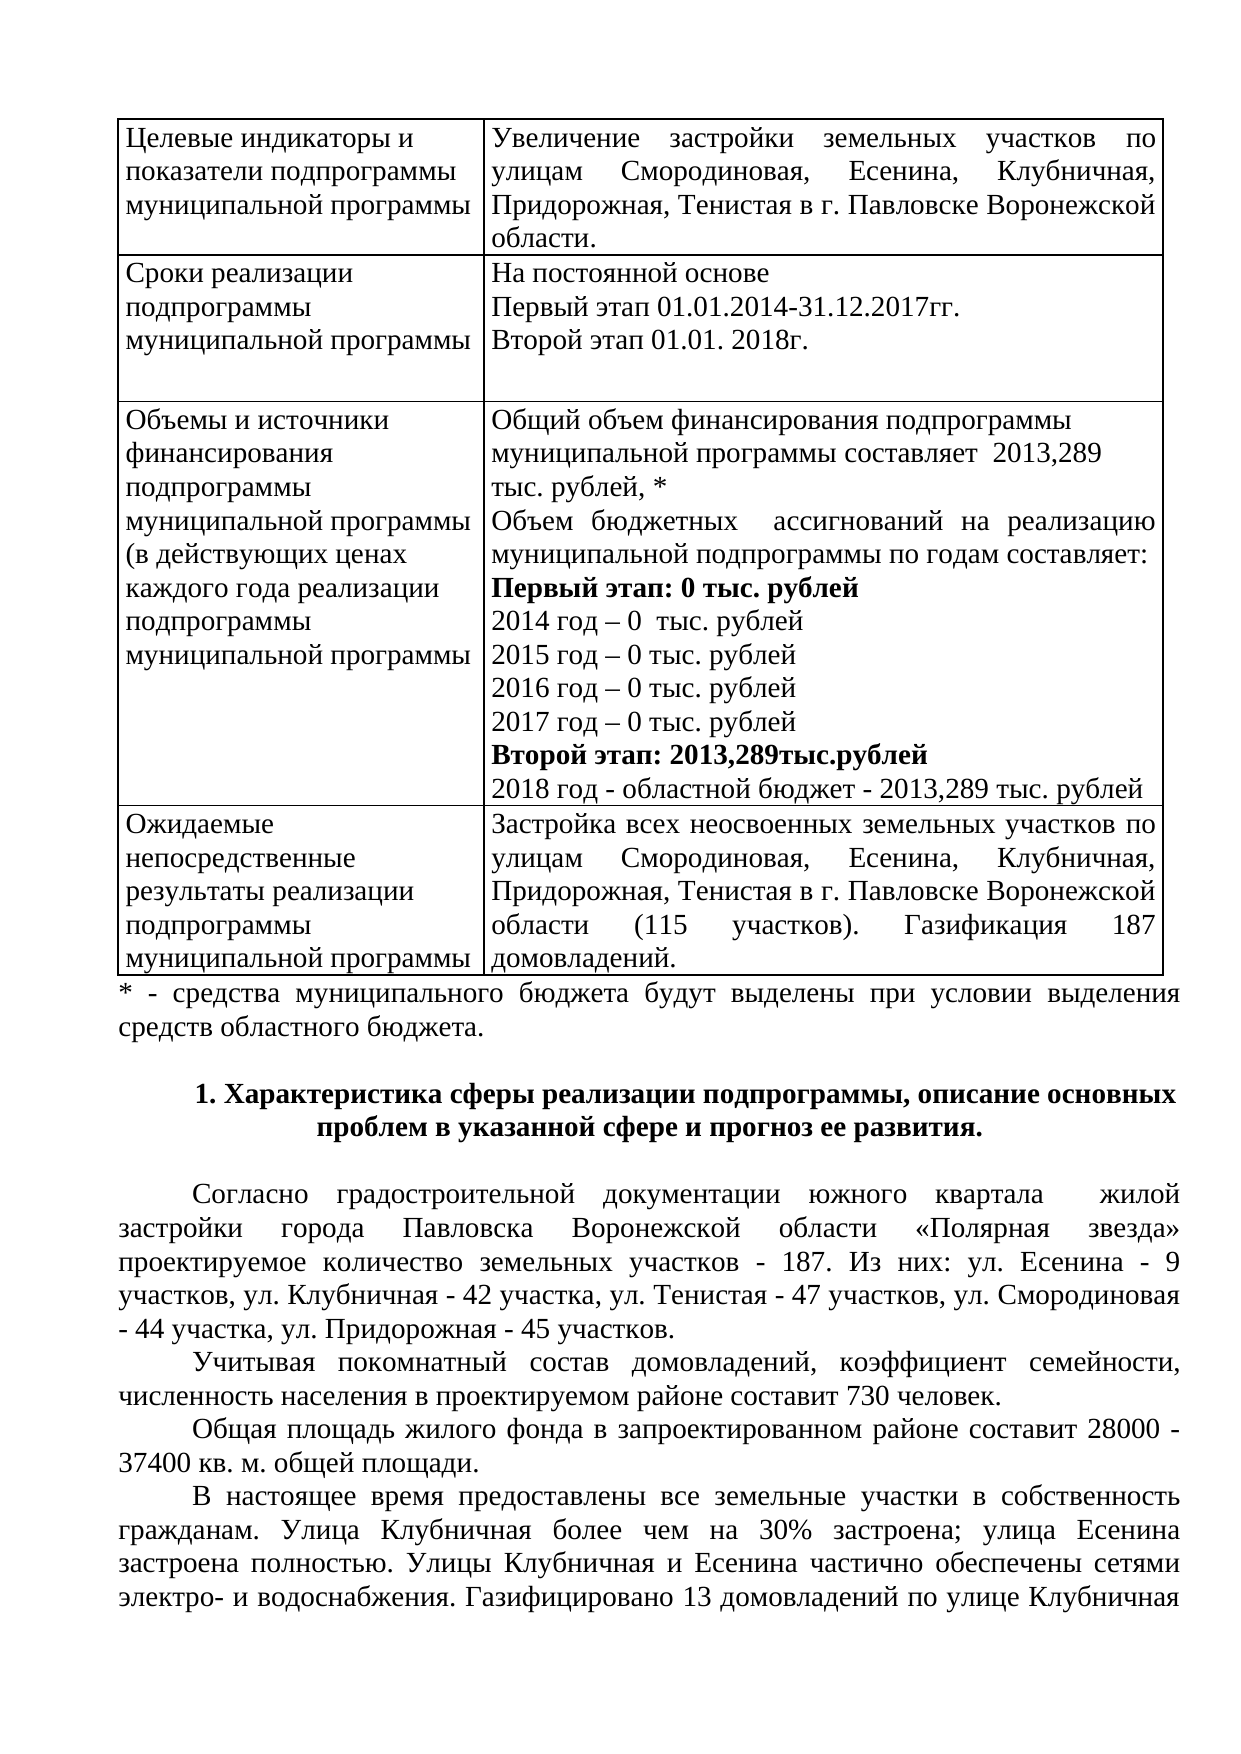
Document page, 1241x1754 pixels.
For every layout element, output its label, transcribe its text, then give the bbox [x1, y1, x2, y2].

text 1. Характеристика сферы реализации подпрограммы, описание основных проблем в указанной сфере и прогноз ее развития. [118, 1076, 1181, 1143]
text Общая площадь жилого фонда в запроектированном районе составит 28000 - 37400 кв. м. общей площади. [118, 1411, 1181, 1478]
table_cell Застройка всех неосвоенных земельных участков по улицам Смородиновая, Есенина, Клубничная, Придорожная, Тенистая в г. Павловске Воронежской области (115 участков). Газификация 187 домовладений. [485, 806, 1162, 974]
table_cell Увеличение застройки земельных участков по улицам Смородиновая, Есенина, Клубничная, Придорожная, Тенистая в г. Павловске Воронежской области. [485, 120, 1162, 254]
table_cell Ожидаемые непосредственные результаты реализации подпрограммы муниципальной программы [119, 806, 483, 974]
table_cell Сроки реализации подпрограммы муниципальной программы [119, 256, 483, 401]
table_cell Объемы и источники финансирования подпрограммы муниципальной программы (в действующих ценах каждого года реализации подпрограммы муниципальной программы [119, 402, 483, 804]
text Согласно градостроительной документации южного квартала жилой застройки города Павловска Воронежской области «Полярная звезда» проектируемое количество земельных участков - 187. Из них: ул. Есенина - 9 участков, ул. Клубничная - 42 участка, ул. Тенистая - 47 участков, ул. Смородиновая - 44 участка, ул. Придорожная - 45 участков. [118, 1177, 1181, 1344]
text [118, 1478, 1181, 1613]
table_cell На постоянной основе Первый этап 01.01.2014-31.12.2017гг. Второй этап 01.01. 2018г. [485, 256, 1162, 401]
table_cell Целевые индикаторы и показатели подпрограммы муниципальной программы [119, 120, 483, 254]
text * - средства муниципального бюджета будут выделены при условии выделения средств областного бюджета. [118, 975, 1181, 1042]
table_cell Общий объем финансирования подпрограммы муниципальной программы составляет 2013,289 тыс. рублей, * Объем бюджетных ассигнований на реализацию муниципальной подпрограммы по годам составляет: Первый этап: 0 тыс. рублей 2014 год – 0 тыс. рублей 2015 год – 0 тыс. рублей 2016 год – 0 тыс. рублей 2017 год – 0 тыс. рублей Второй этап: 2013,289тыс.рублей 2018 год - областной бюджет - 2013,289 тыс. рублей [485, 402, 1162, 804]
text Учитывая покомнатный состав домовладений, коэффициент семейности, численность населения в проектируемом районе составит 730 человек. [118, 1344, 1181, 1411]
